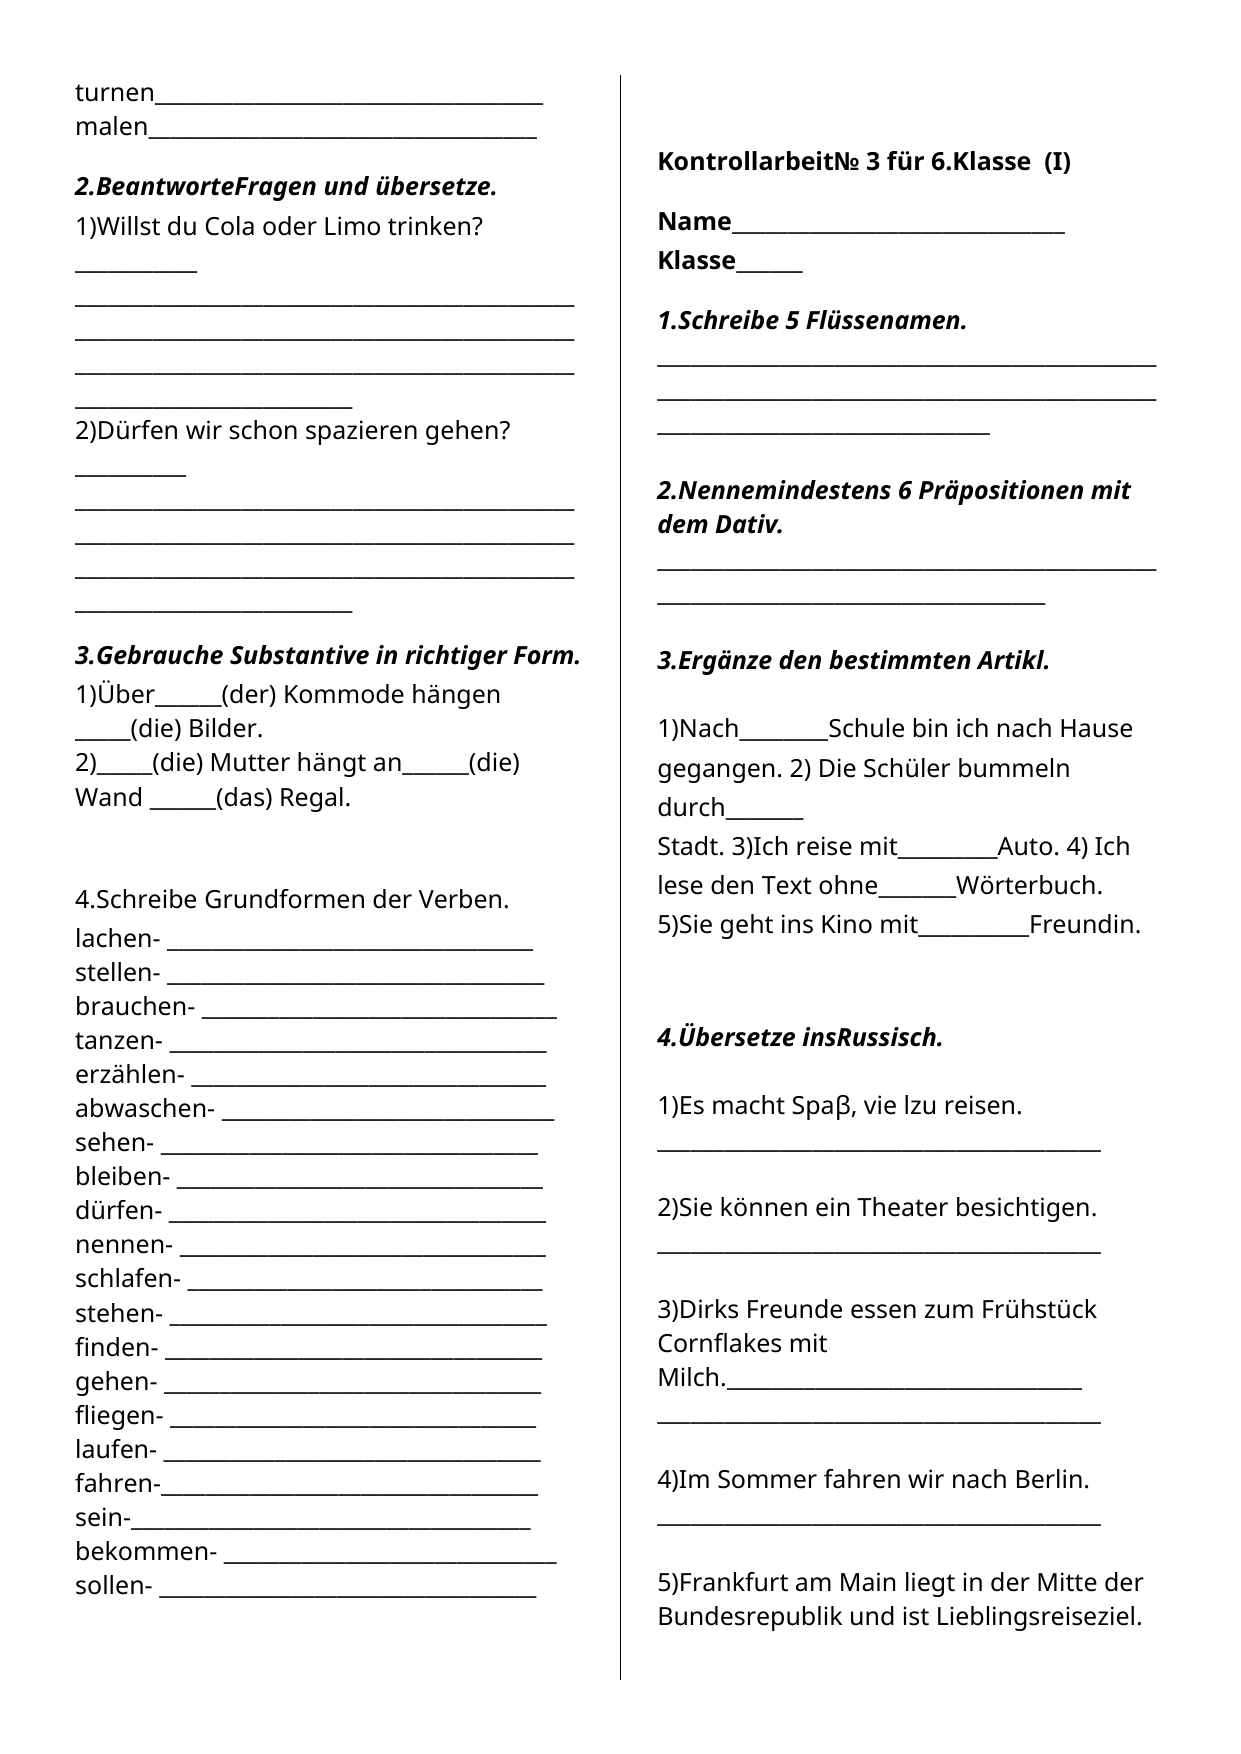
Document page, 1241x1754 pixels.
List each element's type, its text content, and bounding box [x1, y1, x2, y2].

text turnen___________________________________ [75, 75, 583, 109]
text abwaschen- ______________________________ [75, 1091, 583, 1125]
text sehen- __________________________________ [75, 1125, 583, 1159]
text 1)Über______(der) Kommode hängen _____(die) Bilder. [75, 677, 583, 745]
text bekommen- ______________________________ [75, 1534, 583, 1568]
text dürfen- __________________________________ [75, 1193, 583, 1227]
text ________________________________________ [657, 1121, 1165, 1156]
text schlafen- ________________________________ [75, 1261, 583, 1295]
text finden- __________________________________ [75, 1329, 583, 1363]
text 2.BeantworteFragen und übersetze. [75, 169, 583, 203]
text stellen- __________________________________ [75, 954, 583, 989]
text sollen- __________________________________ [75, 1568, 583, 1602]
text Stadt. 3)Ich reise mit_________Auto. 4) Ich lese den Text ohne_______Wörterbuch. 5)Sie geht ins Kino mit__________Freundin. [657, 828, 1165, 941]
text 1)Es macht Spaβ, vie lzu reisen. [657, 1087, 1165, 1121]
text lachen- _________________________________ [75, 921, 583, 954]
text 4)Im Sommer fahren wir nach Berlin. [657, 1462, 1165, 1496]
text Kontrollarbeit№ 3 für 6.Klasse (I) [657, 143, 1165, 177]
text ________________________________________ [657, 1224, 1165, 1258]
text 4.Schreibe Grundformen der Verben. [75, 881, 583, 915]
text fahren-__________________________________ [75, 1466, 583, 1499]
text 1)Willst du Cola oder Limo trinken?___________ [75, 208, 583, 276]
text ________________________________________________________________________________ [657, 541, 1165, 609]
text stehen- __________________________________ [75, 1295, 583, 1329]
text 1.Schreibe 5 Flüssenamen. [657, 302, 1165, 336]
text 2)Dürfen wir schon spazieren gehen?__________ [75, 413, 583, 481]
text sein-____________________________________ [75, 1499, 583, 1534]
text erzählen- ________________________________ [75, 1057, 583, 1091]
text fliegen- _________________________________ [75, 1397, 583, 1431]
text laufen- __________________________________ [75, 1431, 583, 1466]
text bleiben- _________________________________ [75, 1159, 583, 1193]
text brauchen- ________________________________ [75, 989, 583, 1023]
text ________________________________________ [657, 1394, 1165, 1428]
text ________________________________________________________________________________________________________________________ [657, 336, 1165, 438]
text 2)_____(die) Mutter hängt an______(die) Wand ______(das) Regal. [75, 745, 583, 813]
text 2)Sie können ein Theater besichtigen. [657, 1189, 1165, 1224]
text 4.Übersetze insRussisch. [657, 1019, 1165, 1053]
text 5)Frankfurt am Main liegt in der Mitte der Bundesrepublik und ist Lieblingsreiseziel. [657, 1564, 1165, 1632]
text 2.Nennemindestens 6 Präpositionen mit dem Dativ. [657, 473, 1165, 541]
text tanzen- __________________________________ [75, 1023, 583, 1057]
text 1)Nach________Schule bin ich nach Hause gegangen. 2) Die Schüler bummeln durch_______ [657, 711, 1165, 823]
text 3.Ergänze den bestimmten Artikl. [657, 643, 1165, 677]
text 3)Dirks Freunde essen zum Frühstück Cornflakes mit Milch.________________________________ [657, 1292, 1165, 1394]
text nennen- _________________________________ [75, 1227, 583, 1261]
text ________________________________________ [657, 1496, 1165, 1530]
text gehen- __________________________________ [75, 1363, 583, 1397]
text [657, 203, 1165, 276]
text malen___________________________________ [75, 109, 583, 143]
text 3.Gebrauche Substantive in richtiger Form. [75, 638, 583, 672]
